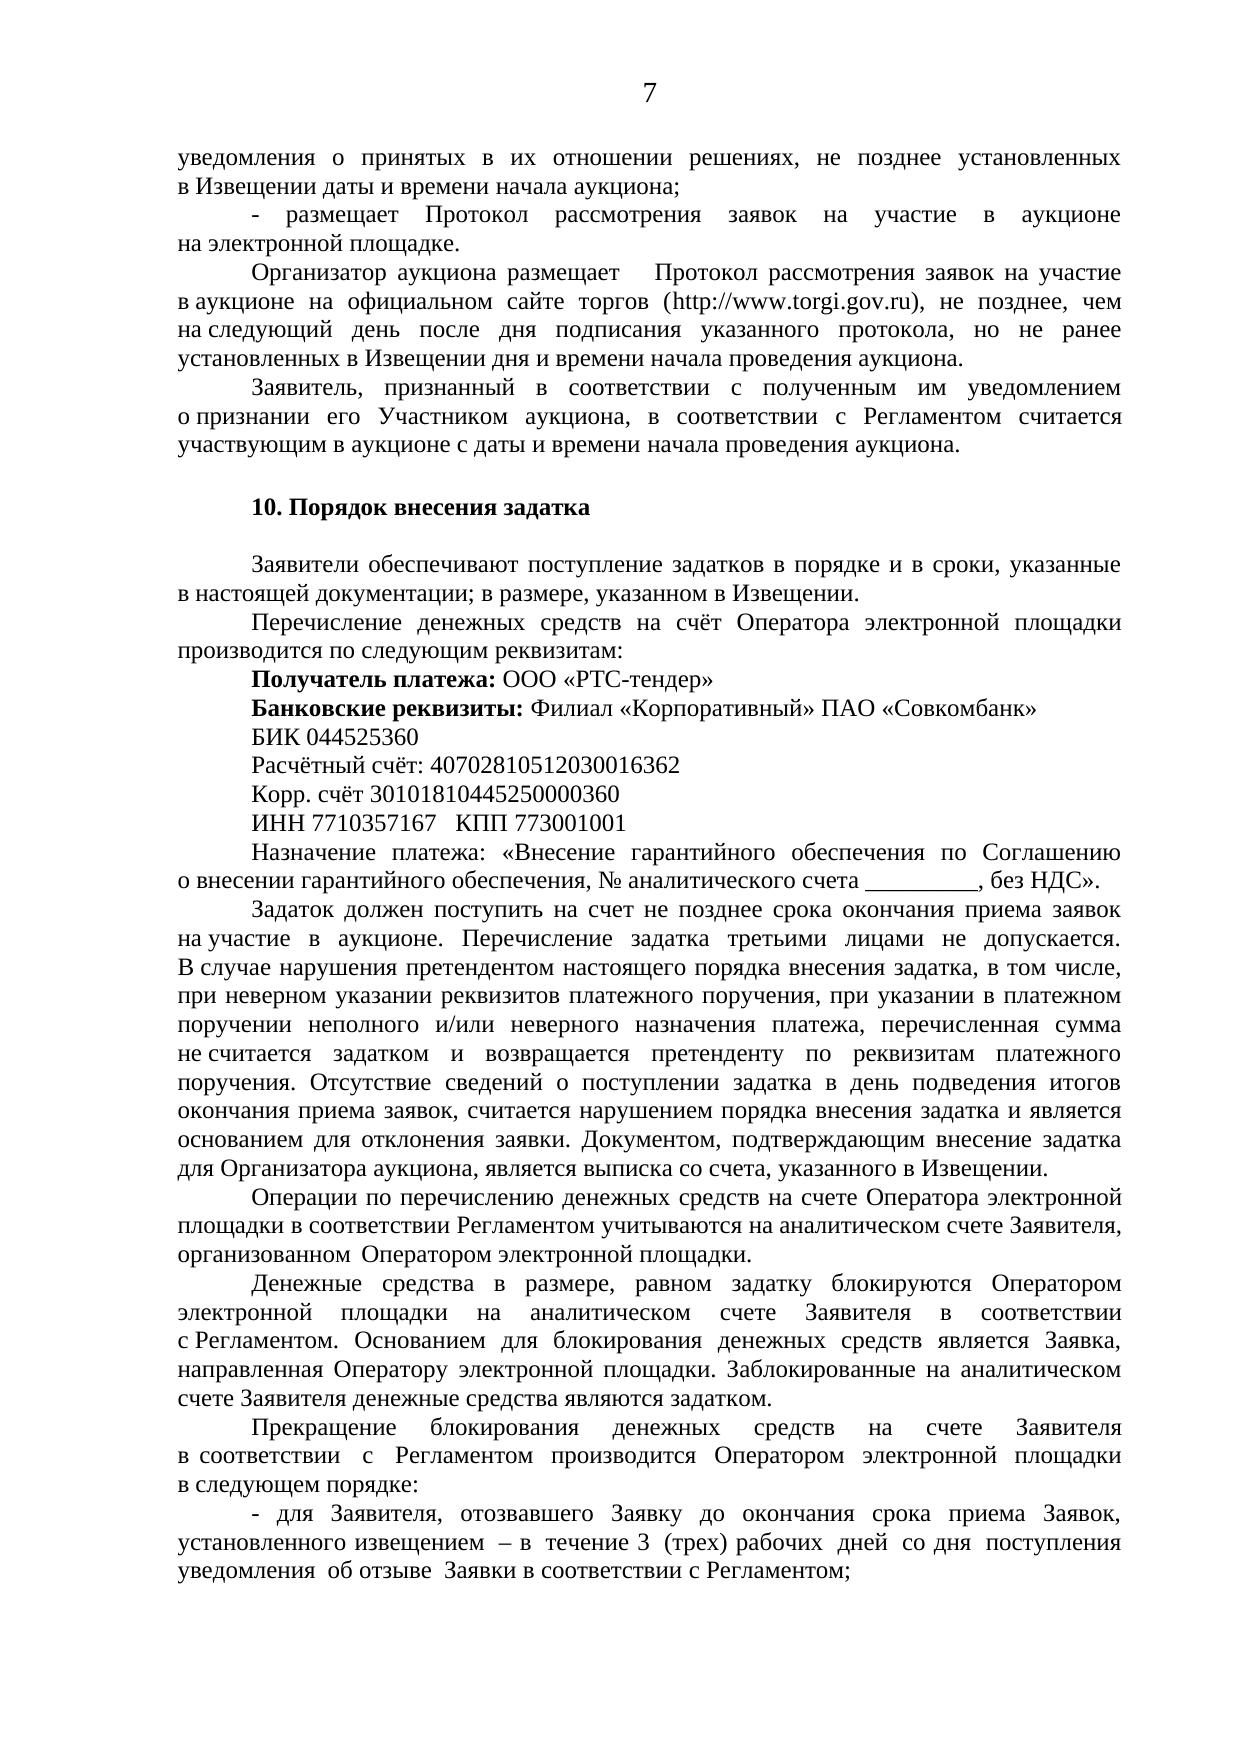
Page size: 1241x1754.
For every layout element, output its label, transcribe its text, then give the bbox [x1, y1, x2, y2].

text 10. Порядок внесения задатка [177, 492, 1122, 521]
text Назначение платежа: «Внесение гарантийного обеспечения по Соглашению о внесении гарантийного обеспечения, № аналитического счета _________, без НДС». [177, 837, 1122, 894]
text Заявитель, признанный в соответствии с полученным им уведомлением о признании его Участником аукциона, в соответствии с Регламентом считается участвующим в аукционе с даты и времени начала проведения аукциона. [177, 372, 1122, 458]
text Прекращение блокирования денежных средств на счете Заявителя в соответствии с Регламентом производится Оператором электронной площадки в следующем порядке: [177, 1412, 1122, 1498]
text Задаток должен поступить на счет не позднее срока окончания приема заявок на участие в аукционе. Перечисление задатка третьими лицами не допускается. В случае нарушения претендентом настоящего порядка внесения задатка, в том числе, при неверном указании реквизитов платежного поручения, при указании в платежном поручении неполного и/или неверного назначения платежа, перечисленная сумма не считается задатком и возвращается претенденту по реквизитам платежного поручения. Отсутствие сведений о поступлении задатка в день подведения итогов окончания приема заявок, считается нарушением порядка внесения задатка и является основанием для отклонения заявки. Документом, подтверждающим внесение задатка для Организатора аукциона, является выписка со счета, указанного в Извещении. [177, 894, 1122, 1182]
text Заявители обеспечивают поступление задатков в порядке и в сроки, указанные в настоящей документации; в размере, указанном в Извещении. [177, 549, 1122, 607]
text Расчётный счёт: 40702810512030016362 [177, 751, 1122, 779]
text Операции по перечислению денежных средств на счете Оператора электронной площадки в соответствии Регламентом учитываются на аналитическом счете Заявителя, организованном Оператором электронной площадки. [177, 1182, 1122, 1268]
text Получатель платежа: ООО «РТС-тендер» [177, 664, 1122, 693]
text Денежные средства в размере, равном задатку блокируются Оператором электронной площадки на аналитическом счете Заявителя в соответствии с Регламентом. Основанием для блокирования денежных средств является Заявка, направленная Оператору электронной площадки. Заблокированные на аналитическом счете Заявителя денежные средства являются задатком. [177, 1268, 1122, 1412]
text - размещает Протокол рассмотрения заявок на участие в аукционе на электронной площадке. [177, 199, 1122, 257]
text Организатор аукциона размещает Протокол рассмотрения заявок на участие в аукционе на официальном сайте торгов (http://www.torgi.gov.ru), не позднее, чем на следующий день после дня подписания указанного протокола, но не ранее установленных в Извещении дня и времени начала проведения аукциона. [177, 257, 1122, 372]
text Банковские реквизиты: Филиал «Корпоративный» ПАО «Совкомбанк» [177, 693, 1122, 722]
text ИНН 7710357167 КПП 773001001 [177, 808, 1122, 837]
text БИК 044525360 [177, 722, 1122, 751]
text - для Заявителя, отозвавшего Заявку до окончания срока приема Заявок, установленного извещением – в течение 3 (трех) рабочих дней со дня поступления уведомления об отзыве Заявки в соответствии с Регламентом; [177, 1498, 1122, 1584]
text Перечисление денежных средств на счёт Оператора электронной площадки производится по следующим реквизитам: [177, 607, 1122, 664]
text Корр. счёт 30101810445250000360 [177, 779, 1122, 808]
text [177, 142, 1122, 199]
